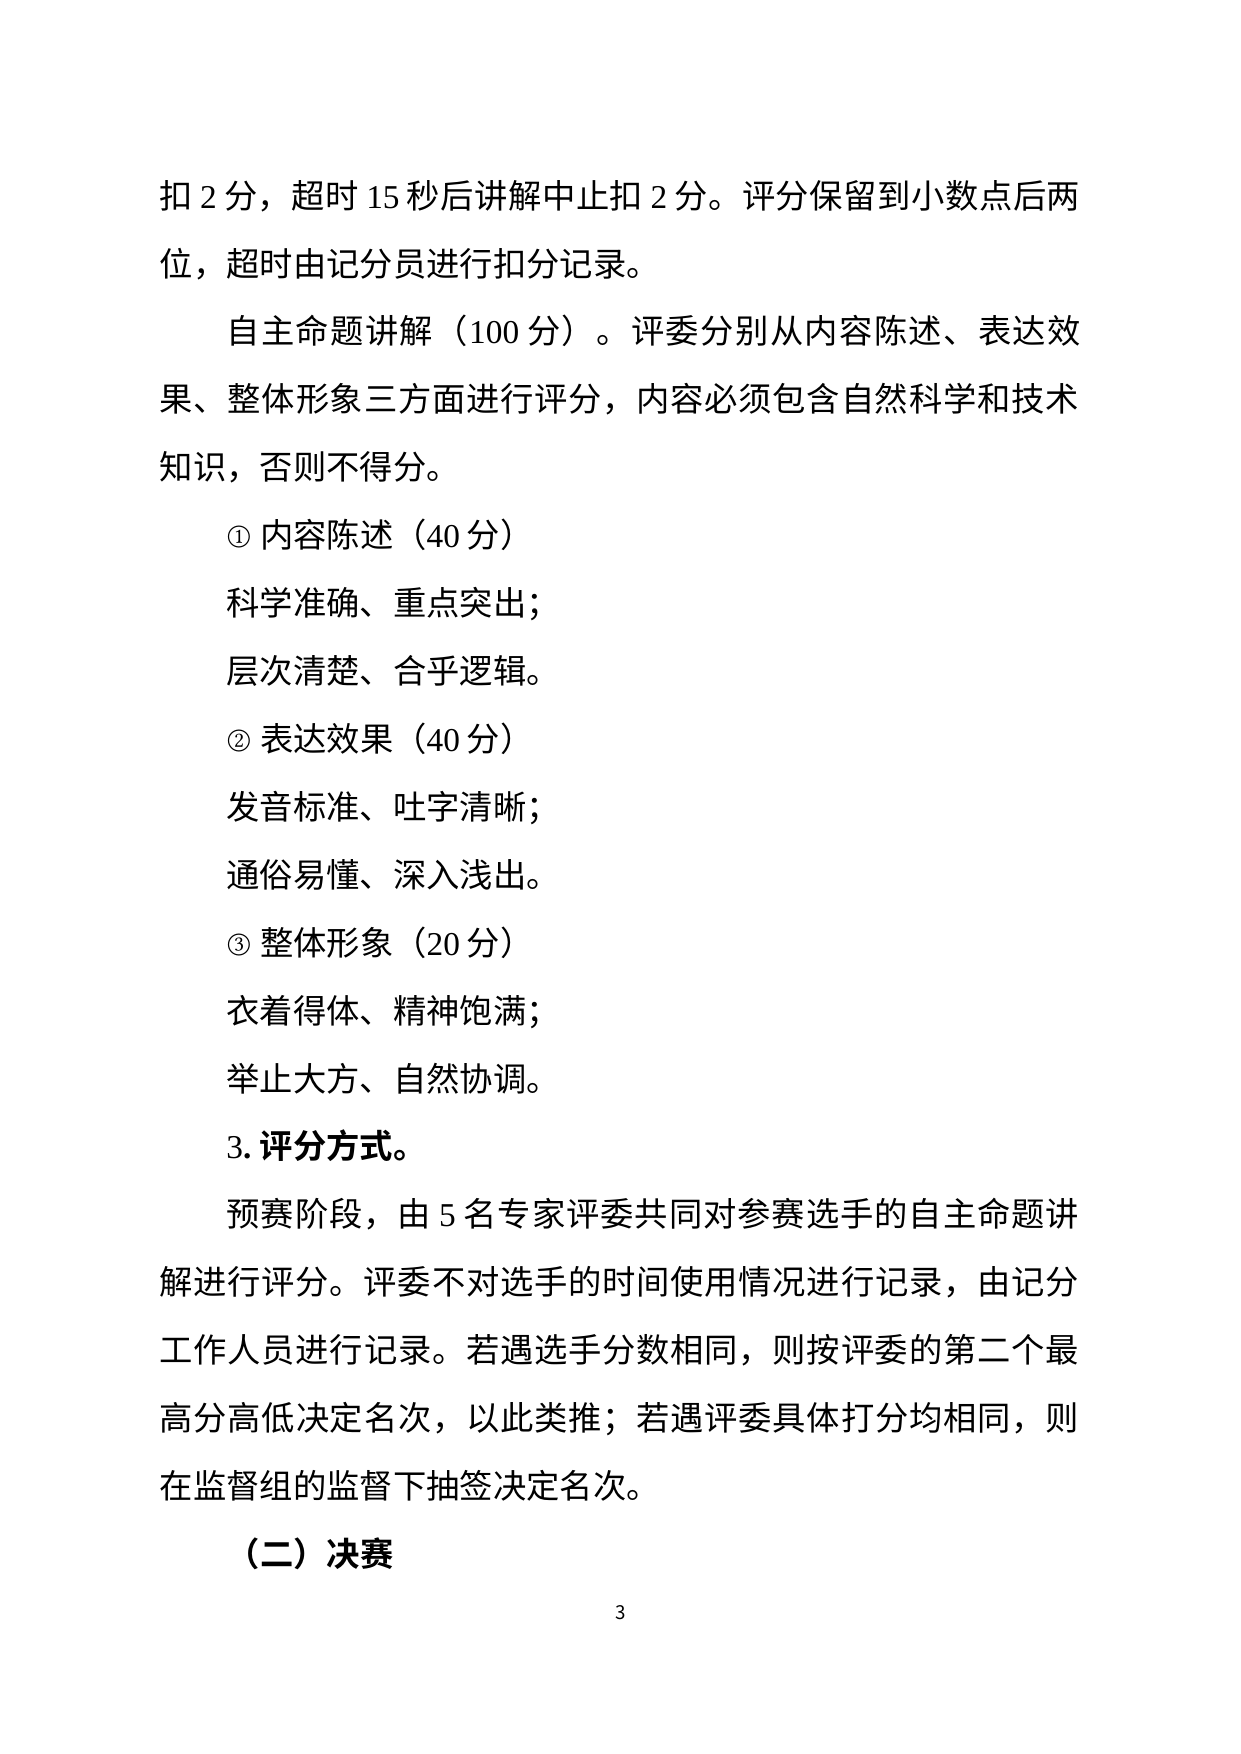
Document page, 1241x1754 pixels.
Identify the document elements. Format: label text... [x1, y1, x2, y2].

text 衣着得体、精神饱满； [159, 975, 1081, 1043]
text 发音标准、吐字清晰； [159, 771, 1081, 839]
text ② 表达效果（40分） [159, 703, 1081, 771]
text ③ 整体形象（20分） [159, 907, 1081, 975]
text （二）决赛 [159, 1518, 1081, 1586]
text 自主命题讲解（100分）。评委分别从内容陈述、表达效果、整体形象三方面进行评分，内容必须包含自然科学和技术知识，否则不得分。 [159, 296, 1081, 499]
text 举止大方、自然协调。 [159, 1043, 1081, 1111]
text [159, 160, 1081, 296]
text 科学准确、重点突出； [159, 567, 1081, 635]
text 3. 评分方式。 [159, 1111, 1081, 1178]
text 通俗易懂、深入浅出。 [159, 839, 1081, 907]
text 预赛阶段，由5名专家评委共同对参赛选手的自主命题讲解进行评分。评委不对选手的时间使用情况进行记录，由记分工作人员进行记录。若遇选手分数相同，则按评委的第二个最高分高低决定名次，以此类推；若遇评委具体打分均相同，则在监督组的监督下抽签决定名次。 [159, 1178, 1081, 1518]
text ① 内容陈述（40分） [159, 499, 1081, 567]
text 层次清楚、合乎逻辑。 [159, 635, 1081, 703]
